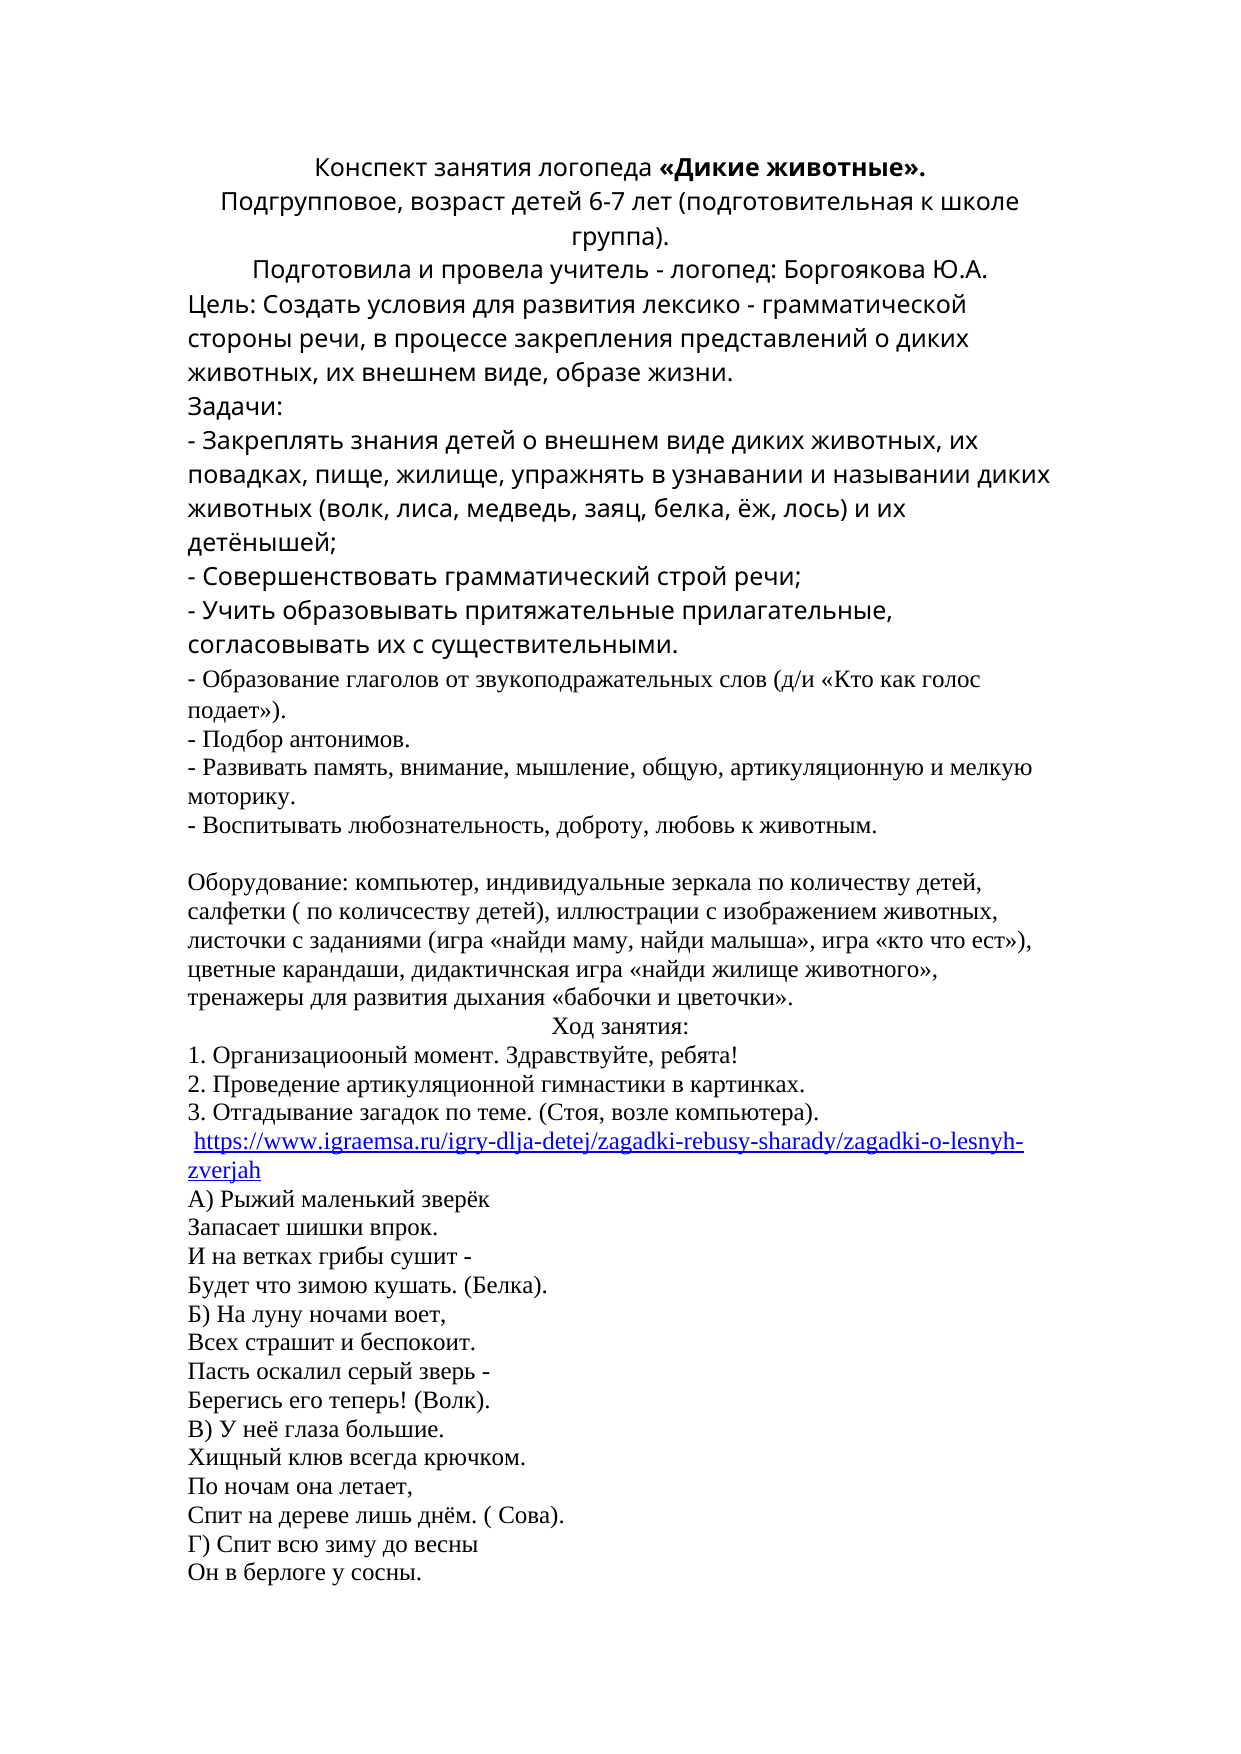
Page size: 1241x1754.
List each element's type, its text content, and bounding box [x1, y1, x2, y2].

list Будет что зимою кушать. (Белка). [187, 1270, 1053, 1299]
text - Подбор антонимов. [187, 724, 1053, 752]
list Г) Спит всю зиму до весны [187, 1529, 1053, 1557]
list Проведение артикуляционной гимнастики в картинках. [187, 1069, 1053, 1097]
list Всех страшит и беспокоит. [187, 1327, 1053, 1356]
text - Развивать память, внимание, мышление, общую, артикуляционную и мелкую моторику. [187, 752, 1053, 810]
list И на ветках грибы сушит - [187, 1241, 1053, 1270]
list Запасает шишки впрок. [187, 1212, 1053, 1241]
text - Закреплять знания детей о внешнем виде диких животных, их повадках, пище, жилище, упражнять в узнавании и назывании диких животных (волк, лиса, медведь, заяц, белка, ёж, лось) и их детёнышей; [187, 422, 1053, 559]
text Цель: Создать условия для развития лексико - грамматической стороны речи, в процессе закрепления представлений о диких животных, их внешнем виде, образе жизни. [187, 286, 1053, 388]
list А) Рыжий маленький зверёк [187, 1184, 1053, 1212]
list Спит на дереве лишь днём. ( Сова). [187, 1500, 1053, 1529]
list В) У неё глаза большие. [187, 1414, 1053, 1442]
text - Образование глаголов от звукоподражательных слов (д/и «Кто как голос подает»). [187, 661, 1053, 724]
list Б) На луну ночами воет, [187, 1299, 1053, 1327]
list Хищный клюв всегда крючком. [187, 1442, 1053, 1471]
text Подгрупповое, возраст детей 6-7 лет (подготовительная к школе группа). [187, 184, 1053, 252]
list Он в берлоге у сосны. [187, 1557, 1053, 1586]
list Берегись его теперь! (Волк). [187, 1385, 1053, 1414]
text Оборудование: компьютер, индивидуальные зеркала по количеству детей, салфетки ( по количсеству детей), иллюстрации с изображением животных, листочки с заданиями (игра «найди маму, найди малыша», игра «кто что ест»), цветные карандаши, дидактичнская игра «найди жилище животного», тренажеры для развития дыхания «бабочки и цветочки». [187, 867, 1053, 1011]
list По ночам она летает, [187, 1471, 1053, 1500]
text Задачи: [187, 388, 1053, 422]
text - Совершенствовать грамматический строй речи; [187, 559, 1053, 593]
list Отгадывание загадок по теме. (Стоя, возле компьютера). [187, 1097, 1053, 1126]
text - Воспитывать любознательность, доброту, любовь к животным. [187, 810, 1053, 839]
text Ход занятия: [187, 1011, 1053, 1040]
list Пасть оскалил серый зверь - [187, 1356, 1053, 1385]
list Организациооный момент. Здравствуйте, ребята! [187, 1040, 1053, 1069]
text Конспект занятия логопеда «Дикие животные». [187, 150, 1053, 184]
list https://www.igraemsa.ru/igry-dlja-detej/zagadki-rebusy-sharady/zagadki-o-lesnyh-zverjah [187, 1126, 1053, 1184]
text - Учить образовывать притяжательные прилагательные, согласовывать их с существительными. [187, 593, 1053, 661]
text Подготовила и провела учитель - логопед: Боргоякова Ю.А. [187, 252, 1053, 286]
